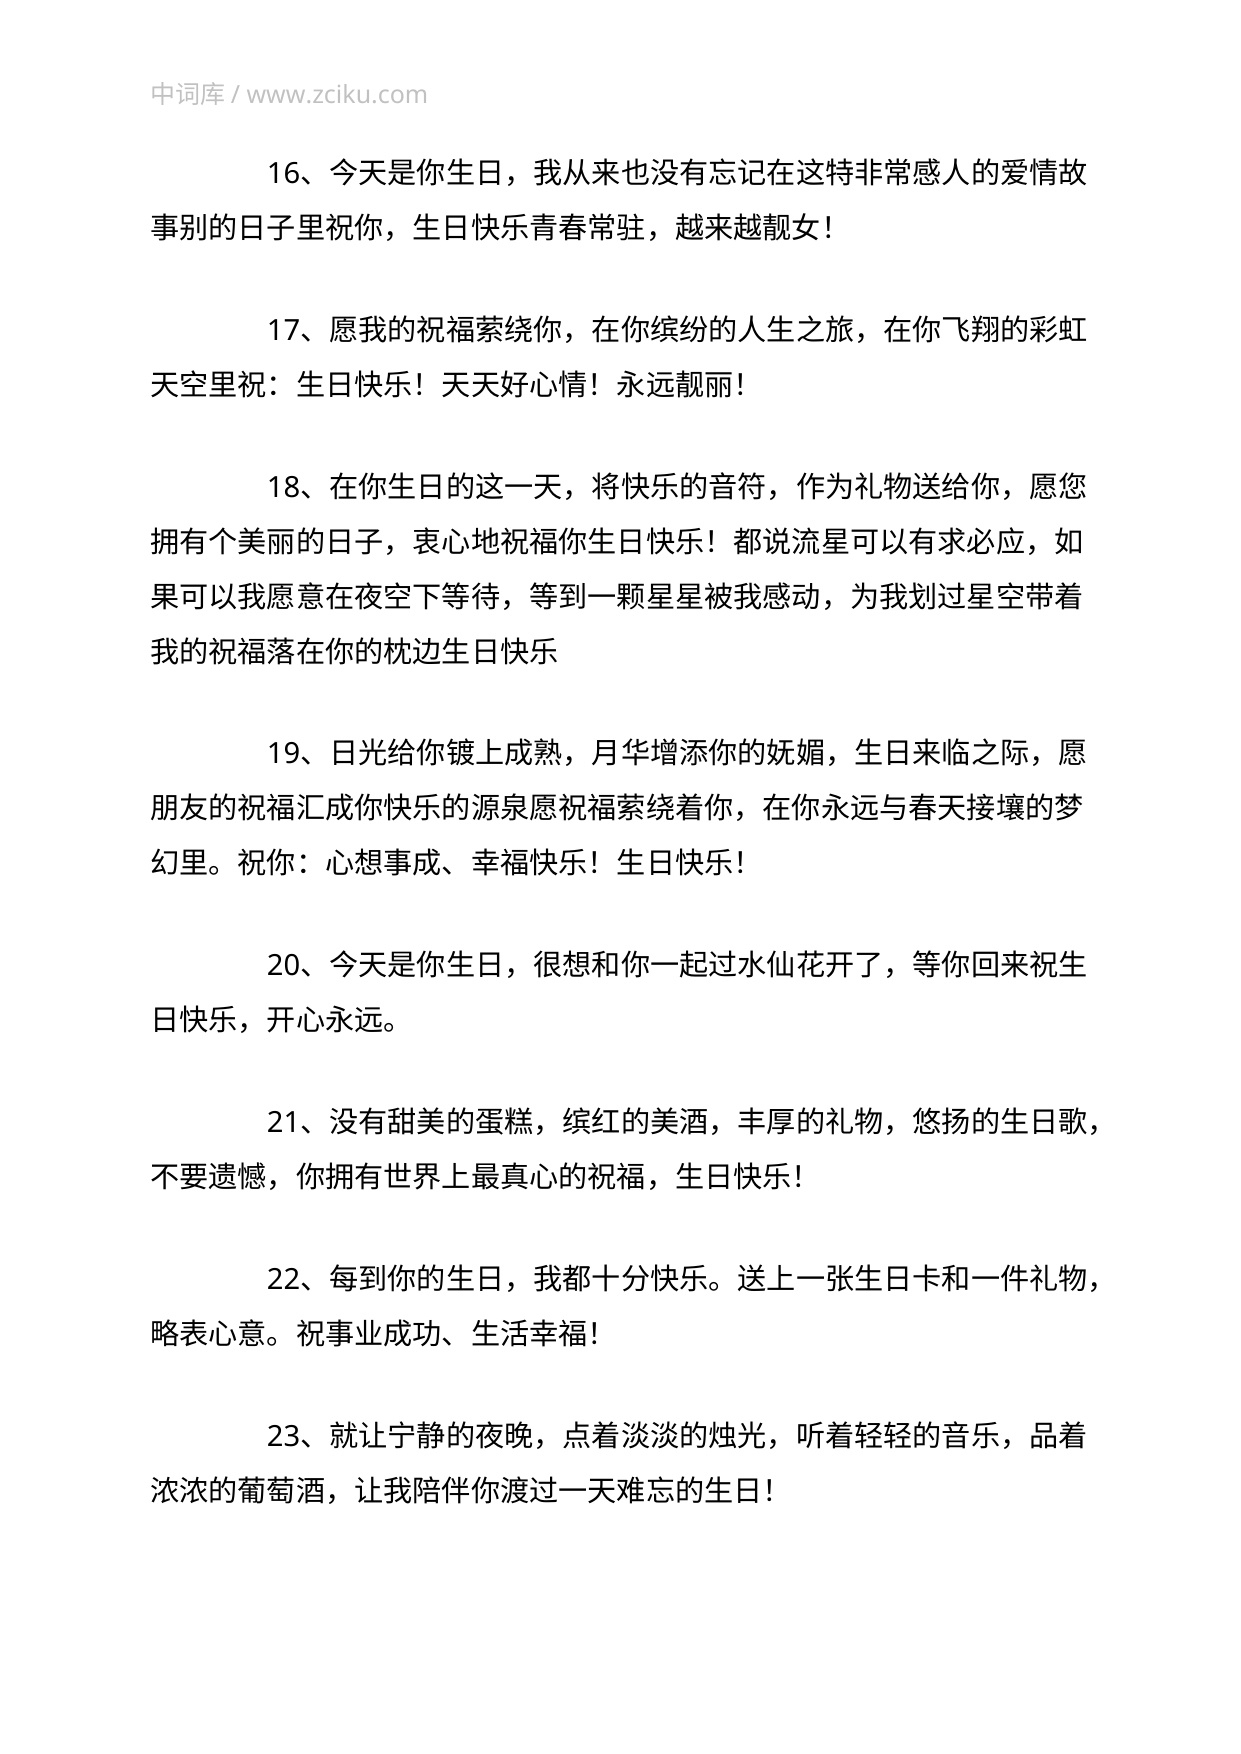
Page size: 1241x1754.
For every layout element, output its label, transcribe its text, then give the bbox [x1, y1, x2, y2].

text 18、在你生日的这一天，将快乐的音符，作为礼物送给你，愿您拥有个美丽的日子，衷心地祝福你生日快乐！都说流星可以有求必应，如果可以我愿意在夜空下等待，等到一颗星星被我感动，为我划过星空带着我的祝福落在你的枕边生日快乐 [150, 463, 1090, 671]
text 16、今天是你生日，我从来也没有忘记在这特非常感人的爱情故事别的日子里祝你，生日快乐青春常驻，越来越靓女！ [150, 150, 1090, 247]
text 19、日光给你镀上成熟，月华增添你的妩媚，生日来临之际，愿朋友的祝福汇成你快乐的源泉愿祝福萦绕着你，在你永远与春天接壤的梦幻里。祝你：心想事成、幸福快乐！生日快乐！ [150, 730, 1090, 882]
text 23、就让宁静的夜晚，点着淡淡的烛光，听着轻轻的音乐，品着浓浓的葡萄酒，让我陪伴你渡过一天难忘的生日！ [150, 1412, 1090, 1509]
text 20、今天是你生日，很想和你一起过水仙花开了，等你回来祝生日快乐，开心永远。 [150, 942, 1090, 1039]
text 22、每到你的生日，我都十分快乐。送上一张生日卡和一件礼物，略表心意。祝事业成功、生活幸福！ [150, 1255, 1090, 1353]
text 21、没有甜美的蛋糕，缤红的美酒，丰厚的礼物，悠扬的生日歌，不要遗憾，你拥有世界上最真心的祝福，生日快乐！ [150, 1098, 1090, 1196]
text 17、愿我的祝福萦绕你，在你缤纷的人生之旅，在你飞翔的彩虹天空里祝：生日快乐！天天好心情！永远靓丽！ [150, 307, 1090, 404]
